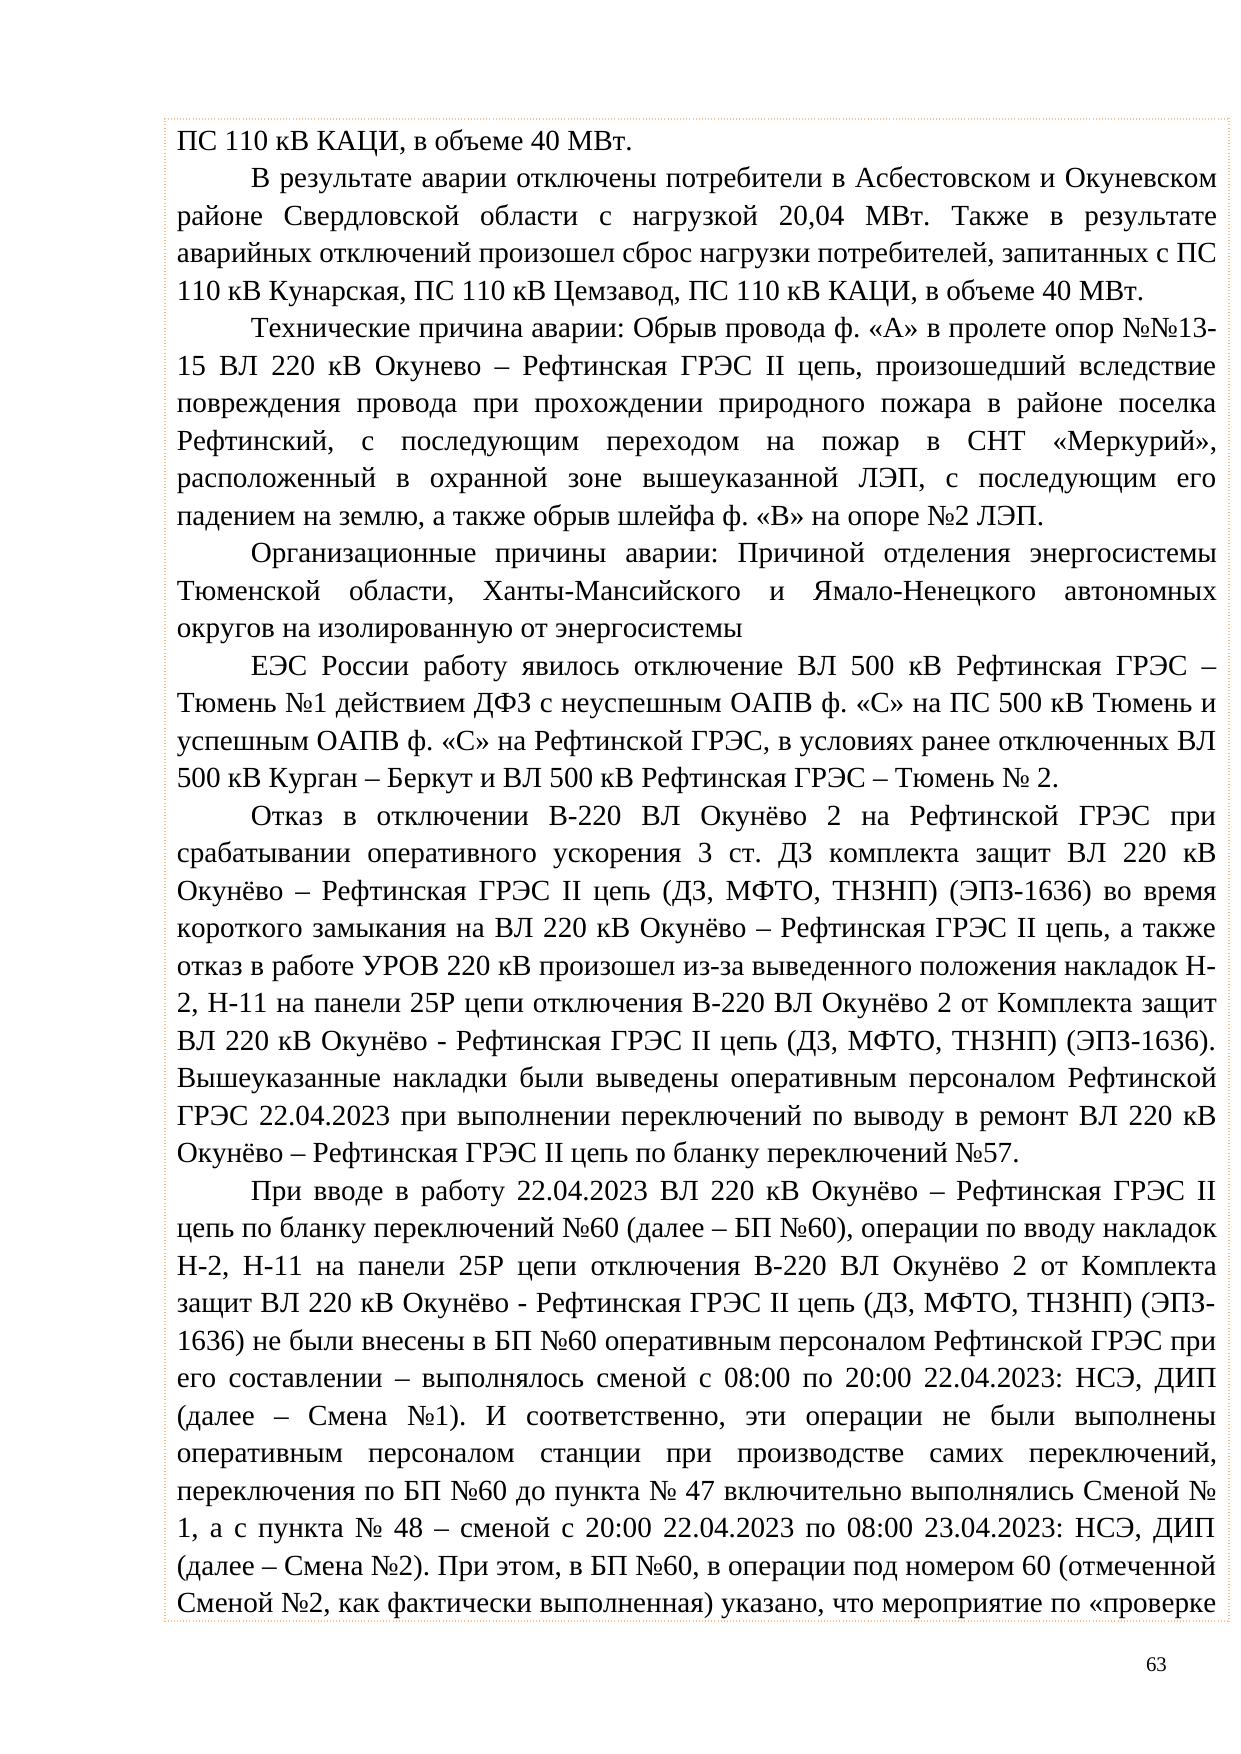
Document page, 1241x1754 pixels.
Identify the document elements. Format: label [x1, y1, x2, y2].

table_cell [165, 118, 1229, 1620]
